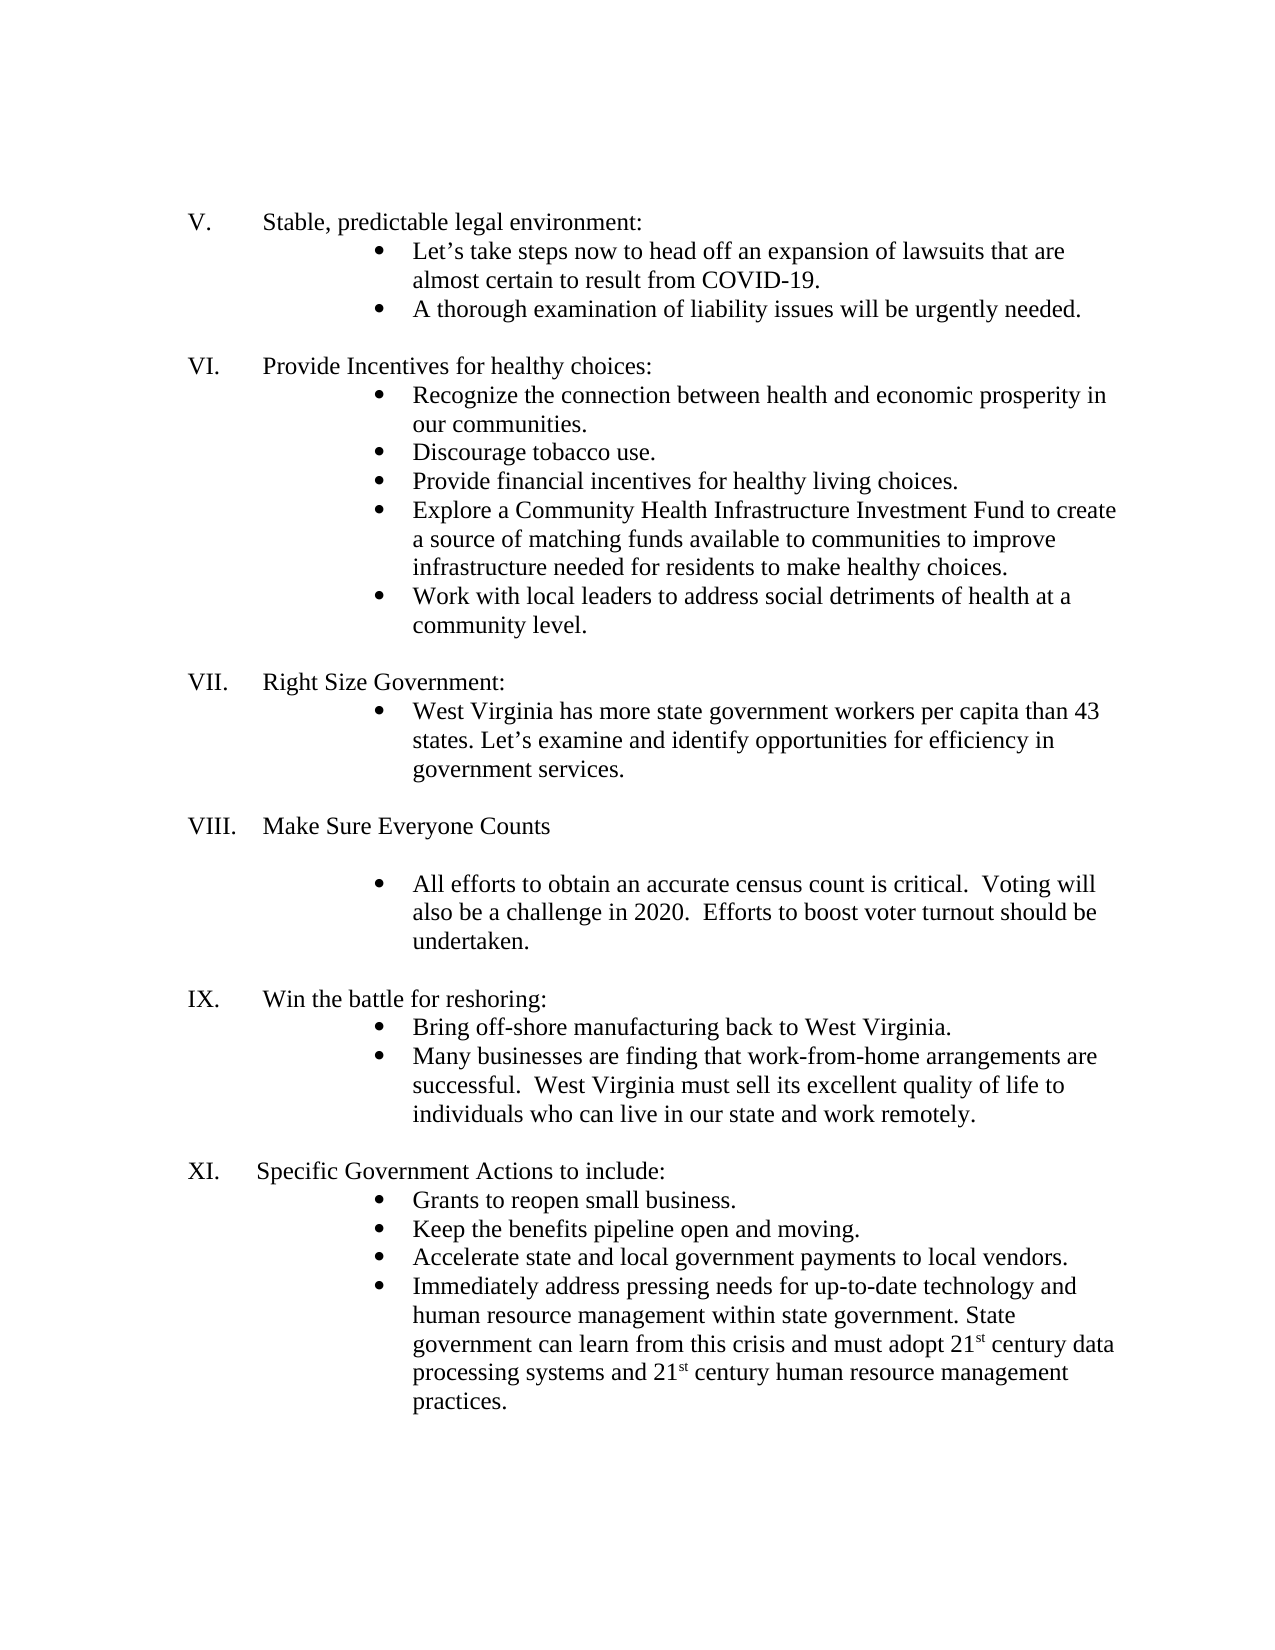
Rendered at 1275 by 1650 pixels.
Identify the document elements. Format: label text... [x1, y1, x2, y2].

list A thorough examination of liability issues will be urgently needed. [375, 294, 1125, 322]
text XI. Specific Government Actions to include: [187, 1127, 1125, 1185]
list Make Sure Everyone Counts [187, 811, 1125, 840]
list Stable, predictable legal environment: [187, 207, 1125, 236]
list Provide financial incentives for healthy living choices. [375, 466, 1125, 495]
list West Virginia has more state government workers per capita than 43 states. Let’s examine and identify opportunities for efficiency in government services. [375, 696, 1125, 782]
list Bring off-shore manufacturing back to West Virginia. [375, 1012, 1125, 1041]
list Provide Incentives for healthy choices: [187, 351, 1125, 380]
list Work with local leaders to address social detriments of health at a community level. [375, 581, 1125, 639]
list Immediately address pressing needs for up-to-date technology and human resource management within state government. State government can learn from this crisis and must adopt 21st century data processing systems and 21st century human resource management practices. [375, 1271, 1125, 1415]
list Grants to reopen small business. [375, 1185, 1125, 1214]
list Many businesses are finding that work-from-home arrangements are successful. West Virginia must sell its excellent quality of life to individuals who can live in our state and work remotely. [375, 1041, 1125, 1127]
list All efforts to obtain an accurate census count is critical. Voting will also be a challenge in 2020. Efforts to boost voter turnout should be undertaken. [375, 869, 1125, 955]
list Discourage tobacco use. [375, 437, 1125, 466]
list Accelerate state and local government payments to local vendors. [375, 1242, 1125, 1271]
list Right Size Government: [187, 667, 1125, 696]
list Keep the benefits pipeline open and moving. [375, 1214, 1125, 1242]
list Recognize the connection between health and economic prosperity in our communities. [375, 380, 1125, 437]
list Explore a Community Health Infrastructure Investment Fund to create a source of matching funds available to communities to improve infrastructure needed for residents to make healthy choices. [375, 495, 1125, 581]
list Let’s take steps now to head off an expansion of lawsuits that are almost certain to result from COVID-19. [375, 236, 1125, 294]
list Win the battle for reshoring: [187, 984, 1125, 1012]
